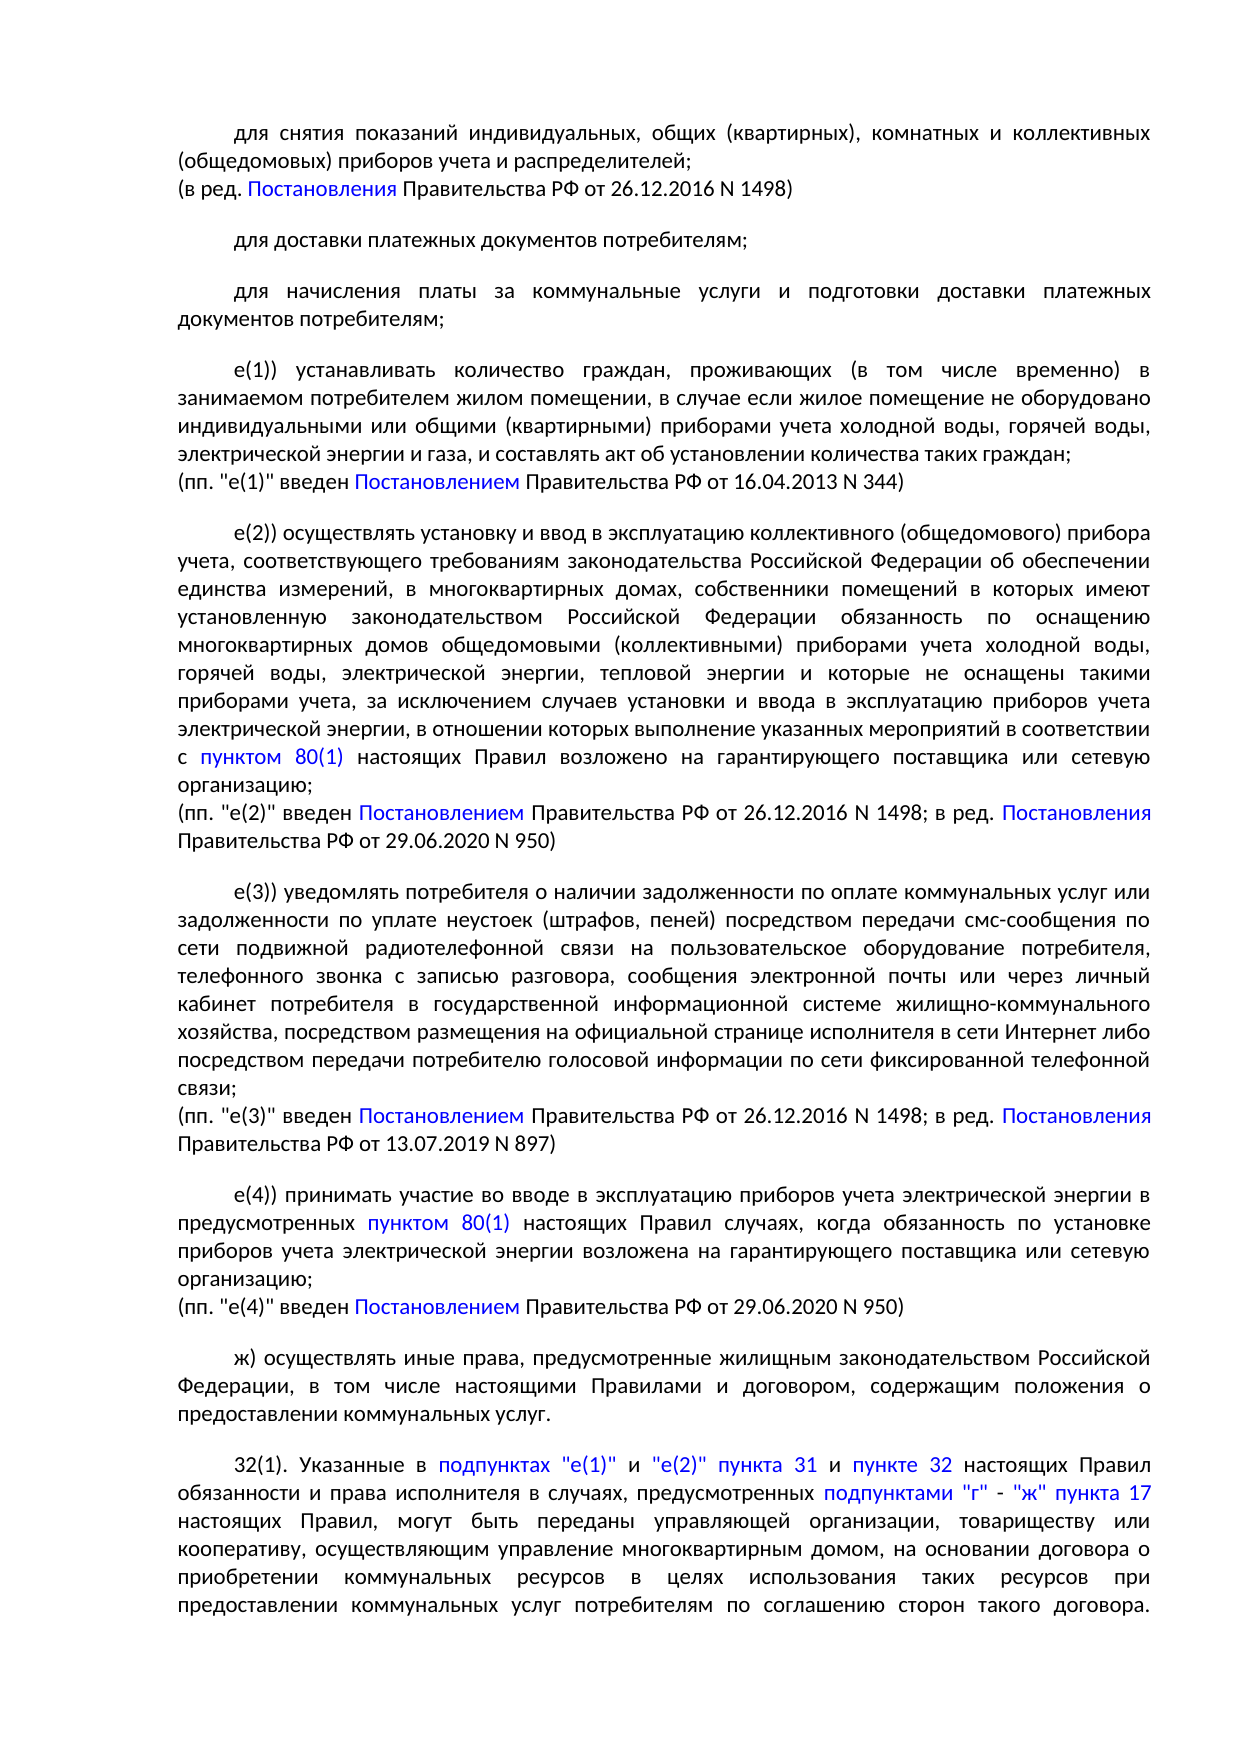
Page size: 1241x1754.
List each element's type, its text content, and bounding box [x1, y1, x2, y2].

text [177, 1450, 1152, 1618]
text для снятия показаний индивидуальных, общих (квартирных), комнатных и коллективных (общедомовых) приборов учета и распределителей; [177, 118, 1152, 174]
text (пп. "е(3)" введен Постановлением Правительства РФ от 26.12.2016 N 1498; в ред. Постановления Правительства РФ от 13.07.2019 N 897) [177, 1101, 1152, 1157]
text (пп. "е(2)" введен Постановлением Правительства РФ от 26.12.2016 N 1498; в ред. Постановления Правительства РФ от 29.06.2020 N 950) [177, 798, 1152, 854]
text е(1)) устанавливать количество граждан, проживающих (в том числе временно) в занимаемом потребителем жилом помещении, в случае если жилое помещение не оборудовано индивидуальными или общими (квартирными) приборами учета холодной воды, горячей воды, электрической энергии и газа, и составлять акт об установлении количества таких граждан; [177, 355, 1152, 467]
text ж) осуществлять иные права, предусмотренные жилищным законодательством Российской Федерации, в том числе настоящими Правилами и договором, содержащим положения о предоставлении коммунальных услуг. [177, 1343, 1152, 1427]
text (пп. "е(1)" введен Постановлением Правительства РФ от 16.04.2013 N 344) [177, 467, 1152, 495]
text е(2)) осуществлять установку и ввод в эксплуатацию коллективного (общедомового) прибора учета, соответствующего требованиям законодательства Российской Федерации об обеспечении единства измерений, в многоквартирных домах, собственники помещений в которых имеют установленную законодательством Российской Федерации обязанность по оснащению многоквартирных домов общедомовыми (коллективными) приборами учета холодной воды, горячей воды, электрической энергии, тепловой энергии и которые не оснащены такими приборами учета, за исключением случаев установки и ввода в эксплуатацию приборов учета электрической энергии, в отношении которых выполнение указанных мероприятий в соответствии с пунктом 80(1) настоящих Правил возложено на гарантирующего поставщика или сетевую организацию; [177, 518, 1152, 798]
text е(3)) уведомлять потребителя о наличии задолженности по оплате коммунальных услуг или задолженности по уплате неустоек (штрафов, пеней) посредством передачи смс-сообщения по сети подвижной радиотелефонной связи на пользовательское оборудование потребителя, телефонного звонка с записью разговора, сообщения электронной почты или через личный кабинет потребителя в государственной информационной системе жилищно-коммунального хозяйства, посредством размещения на официальной странице исполнителя в сети Интернет либо посредством передачи потребителю голосовой информации по сети фиксированной телефонной связи; [177, 877, 1152, 1101]
text (пп. "е(4)" введен Постановлением Правительства РФ от 29.06.2020 N 950) [177, 1292, 1152, 1320]
text (в ред. Постановления Правительства РФ от 26.12.2016 N 1498) [177, 174, 1152, 202]
text для доставки платежных документов потребителям; [177, 225, 1152, 253]
text е(4)) принимать участие во вводе в эксплуатацию приборов учета электрической энергии в предусмотренных пунктом 80(1) настоящих Правил случаях, когда обязанность по установке приборов учета электрической энергии возложена на гарантирующего поставщика или сетевую организацию; [177, 1180, 1152, 1292]
text для начисления платы за коммунальные услуги и подготовки доставки платежных документов потребителям; [177, 276, 1152, 332]
